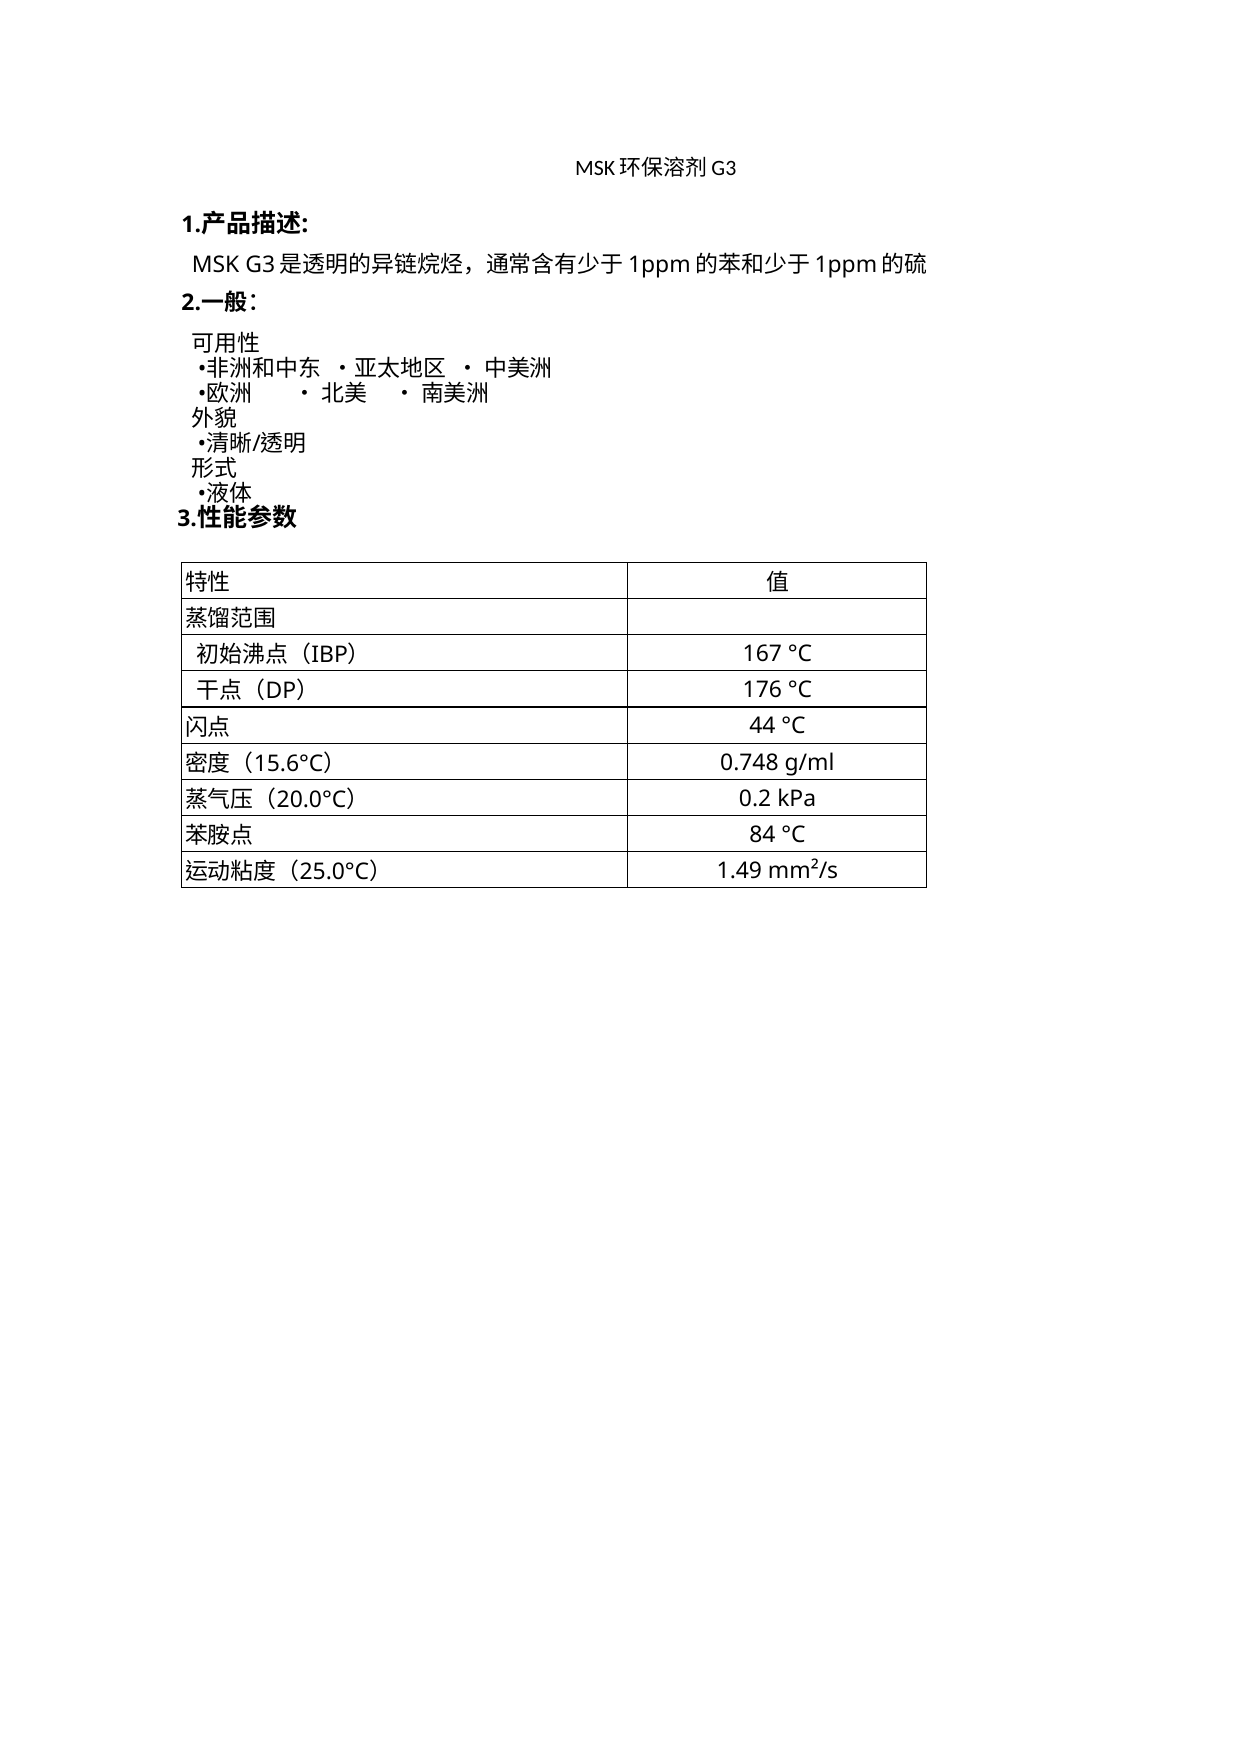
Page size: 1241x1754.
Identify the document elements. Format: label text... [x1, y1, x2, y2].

table_cell 176 °C [628, 671, 926, 706]
text MSK G3是透明的异链烷烃，通常含有少于1ppm的苯和少于1ppm的硫 [192, 252, 1109, 277]
table_cell 闪点 [182, 708, 627, 742]
text 1.产品描述: [181, 208, 1178, 238]
text 3.性能参数 [133, 507, 1132, 532]
text •液体 [192, 482, 1132, 507]
table_cell 干点（DP） [182, 671, 627, 706]
text 外貌 [192, 406, 1132, 431]
text •清晰/透明 [192, 431, 1132, 456]
table_cell 初始沸点（IBP） [182, 635, 627, 670]
table_header 特性 [182, 563, 627, 598]
table_cell 蒸馏范围 [182, 599, 627, 634]
table_header 值 [628, 563, 926, 598]
table_cell 1.49 mm²/s [628, 852, 926, 887]
table_cell 苯胺点 [182, 816, 627, 851]
table_cell 密度（15.6°C） [182, 744, 627, 779]
text 可用性 [192, 331, 1132, 356]
table_cell 0.2 kPa [628, 780, 926, 815]
text •欧洲 • 北美 • 南美洲 [192, 381, 1132, 406]
text •非洲和中东 •亚太地区 • 中美洲 [192, 356, 1132, 381]
table_cell 167 °C [628, 635, 926, 670]
table_cell 44 °C [628, 708, 926, 742]
table_cell 蒸气压（20.0°C） [182, 780, 627, 815]
table_cell [628, 599, 926, 634]
text 2.一般： [181, 287, 1178, 317]
text 形式 [192, 456, 1132, 482]
table_cell 0.748 g/ml [628, 744, 926, 779]
table_cell 运动粘度（25.0°C） [182, 852, 627, 887]
text MSK环保溶剂G3 [133, 150, 1178, 182]
table_cell 84 °C [628, 816, 926, 851]
